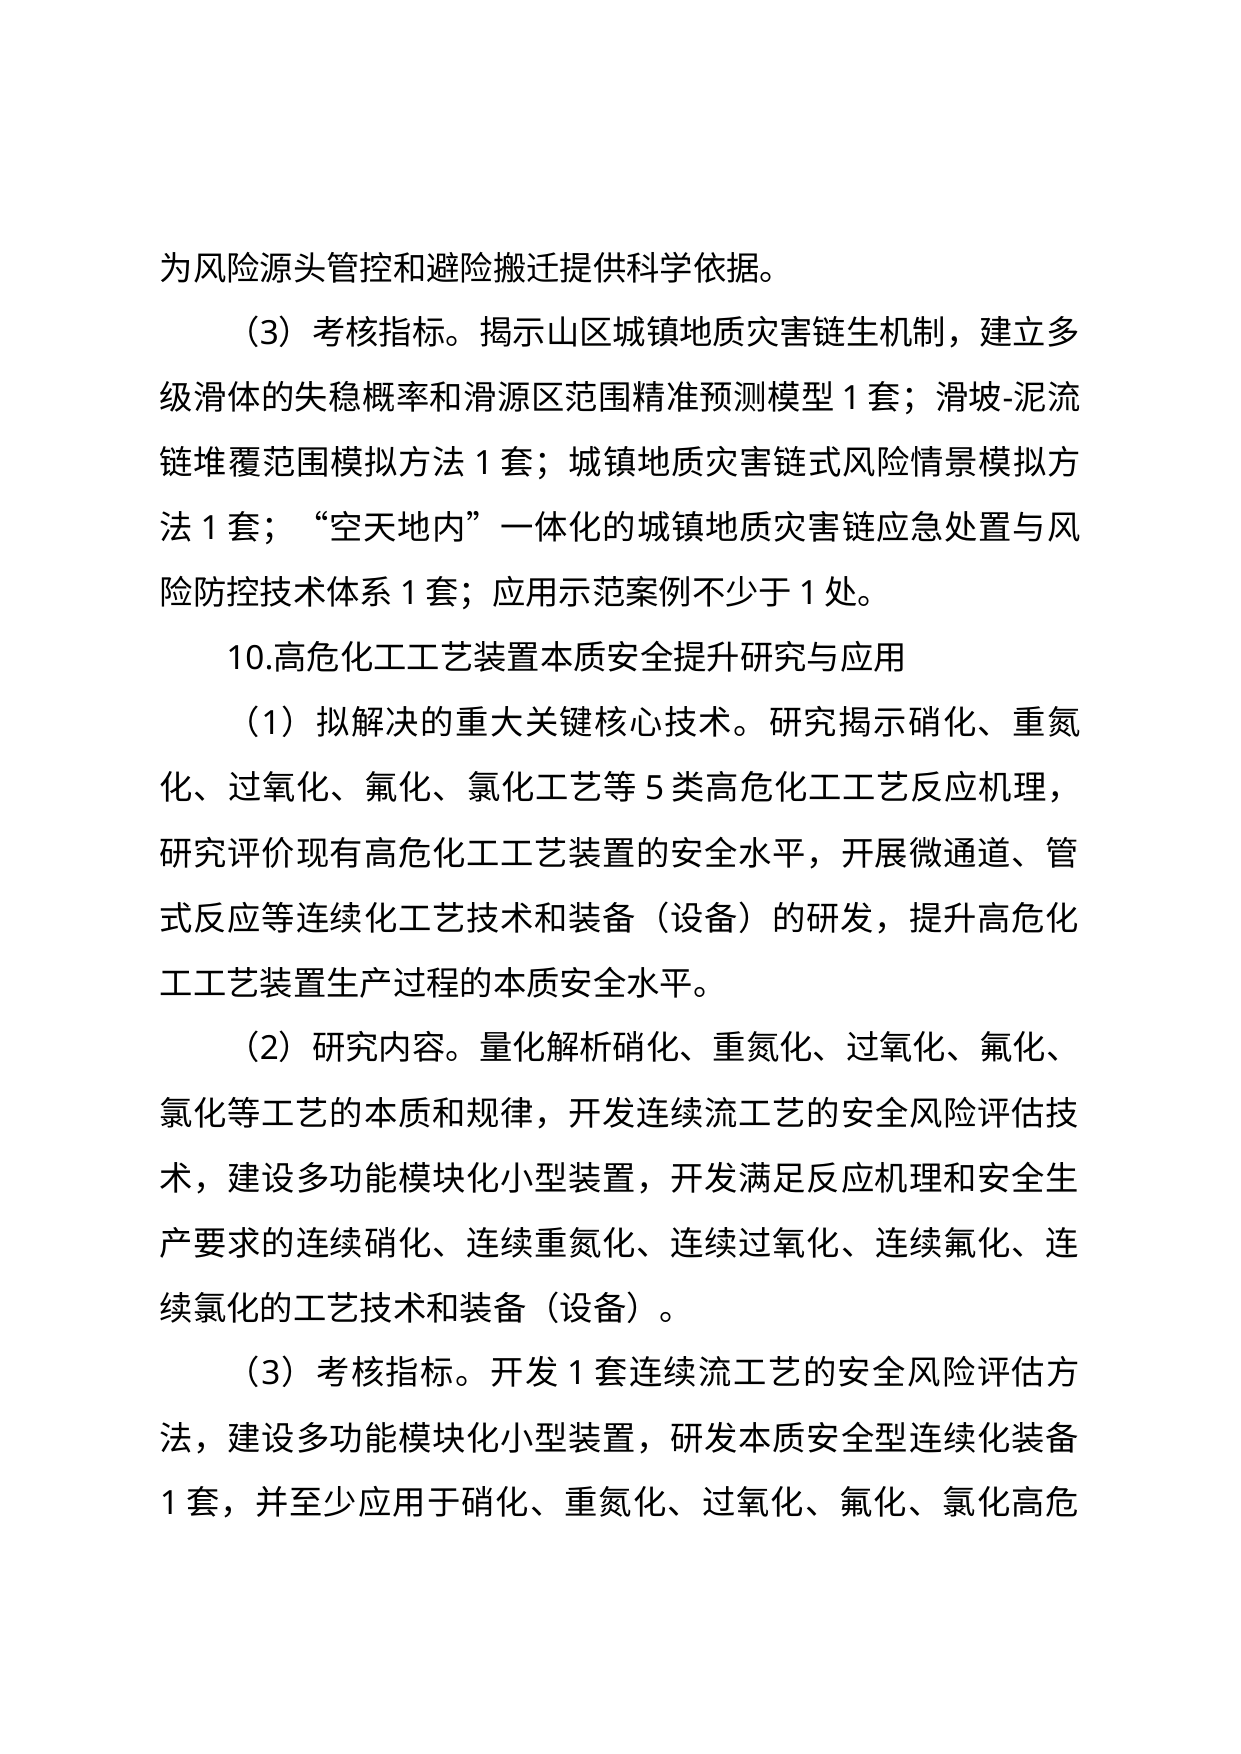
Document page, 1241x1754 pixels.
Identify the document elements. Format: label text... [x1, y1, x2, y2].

text （2）研究内容。量化解析硝化、重氮化、过氧化、氟化、氯化等工艺的本质和规律，开发连续流工艺的安全风险评估技术，建设多功能模块化小型装置，开发满足反应机理和安全生产要求的连续硝化、连续重氮化、连续过氧化、连续氟化、连续氯化的工艺技术和装备（设备）。 [159, 1013, 1081, 1338]
text （3）考核指标。揭示山区城镇地质灾害链生机制，建立多级滑体的失稳概率和滑源区范围精准预测模型1套；滑坡-泥流链堆覆范围模拟方法1套；城镇地质灾害链式风险情景模拟方法1套；“空天地内”一体化的城镇地质灾害链应急处置与风险防控技术体系1套；应用示范案例不少于1处。 [159, 298, 1081, 623]
text 10.高危化工工艺装置本质安全提升研究与应用 [159, 623, 1081, 688]
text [159, 1338, 1081, 1533]
text （1）拟解决的重大关键核心技术。研究揭示硝化、重氮化、过氧化、氟化、氯化工艺等5类高危化工工艺反应机理，研究评价现有高危化工工艺装置的安全水平，开展微通道、管式反应等连续化工艺技术和装备（设备）的研发，提升高危化工工艺装置生产过程的本质安全水平。 [159, 688, 1081, 1013]
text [159, 233, 1081, 298]
